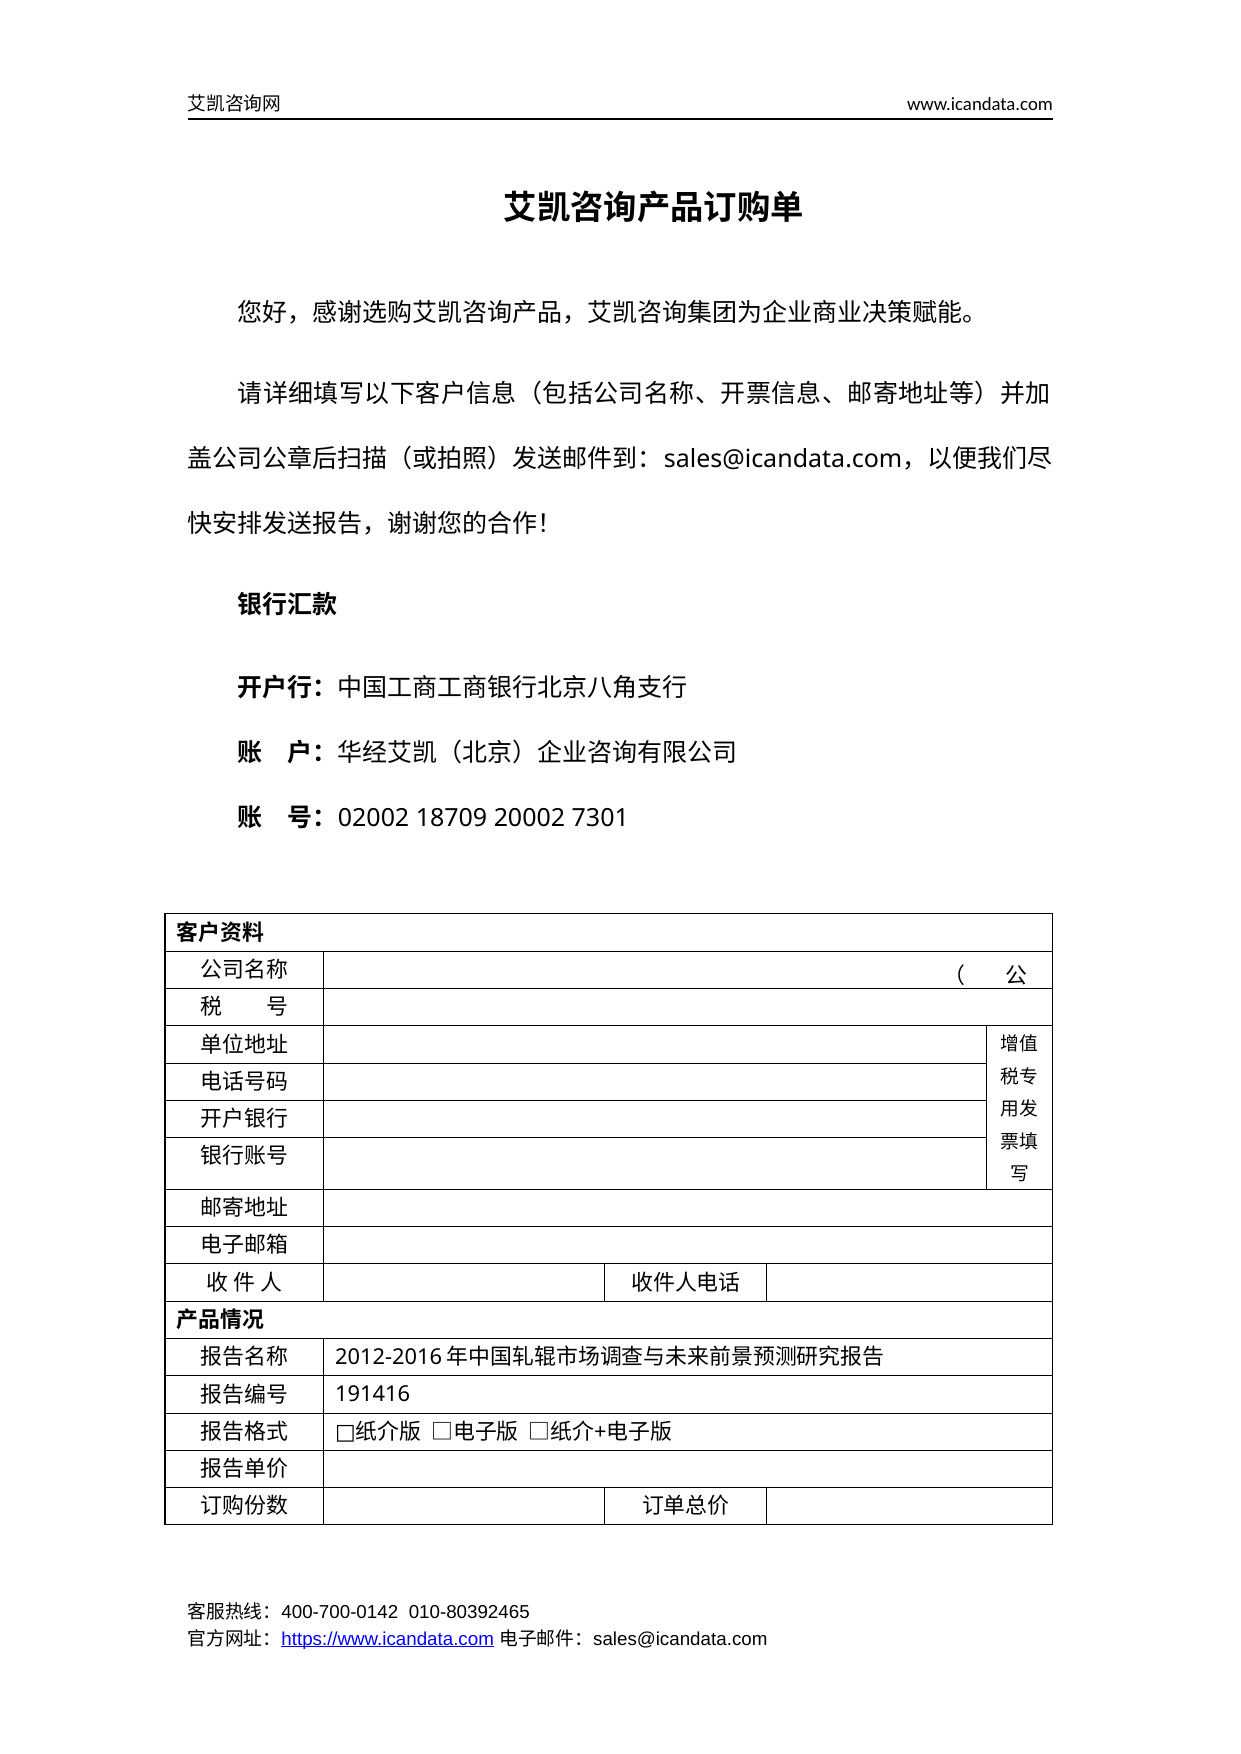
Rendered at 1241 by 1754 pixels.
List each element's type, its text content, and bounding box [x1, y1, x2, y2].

table_cell 订单总价 [605, 1488, 766, 1524]
text 您好，感谢选购艾凯咨询产品，艾凯咨询集团为企业商业决策赋能。 [187, 278, 1053, 343]
table_cell 收 件 人 [166, 1264, 323, 1301]
table_cell 产品情况 [166, 1302, 1052, 1338]
table_cell [324, 1190, 1052, 1226]
table_cell [324, 1138, 986, 1189]
table_cell [324, 952, 1052, 988]
table_cell 单位地址 [166, 1026, 323, 1062]
table_cell 开户银行 [166, 1101, 323, 1137]
table_cell 电子邮箱 [166, 1227, 323, 1263]
table_cell 电话号码 [166, 1064, 323, 1100]
table_cell 税 号 [166, 989, 323, 1025]
table_cell [767, 1264, 1052, 1301]
table_cell 报告格式 [166, 1414, 323, 1450]
table_cell 银行账号 [166, 1138, 323, 1189]
table_cell [324, 1264, 604, 1301]
table_cell 2012-2016年中国轧辊市场调查与未来前景预测研究报告 [324, 1339, 1052, 1375]
table_cell 公司名称 [166, 952, 323, 988]
table_cell [324, 989, 1052, 1025]
table_cell 报告名称 [166, 1339, 323, 1375]
table_cell [324, 1101, 986, 1137]
table_cell [767, 1488, 1052, 1524]
table_cell [324, 1064, 986, 1100]
table_header 客户资料 [166, 914, 1052, 951]
table_cell □纸介版 □电子版 □纸介+电子版 [324, 1414, 1052, 1450]
table_cell [324, 1026, 986, 1062]
table_cell 订购份数 [166, 1488, 323, 1524]
text 艾凯咨询产品订购单 [187, 172, 1053, 237]
text 账 号：02002 18709 20002 7301 [187, 783, 1053, 848]
text 请详细填写以下客户信息（包括公司名称、开票信息、邮寄地址等）并加盖公司公章后扫描（或拍照）发送邮件到：sales@icandata.com，以便我们尽快安排发送报告，谢谢您的合作！ [187, 359, 1053, 554]
table_cell 邮寄地址 [166, 1190, 323, 1226]
table_cell [324, 1488, 604, 1524]
table_cell 报告编号 [166, 1376, 323, 1412]
text 银行汇款 [187, 570, 1053, 635]
table_cell 增值税专用发票填写 [987, 1026, 1052, 1189]
table_cell 报告单价 [166, 1451, 323, 1487]
table_cell 收件人电话 [605, 1264, 766, 1301]
table_cell [324, 1227, 1052, 1263]
text 账 户：华经艾凯（北京）企业咨询有限公司 [187, 718, 1053, 783]
table_cell 191416 [324, 1376, 1052, 1412]
table_cell [324, 1451, 1052, 1487]
text 开户行：中国工商工商银行北京八角支行 [187, 653, 1053, 718]
